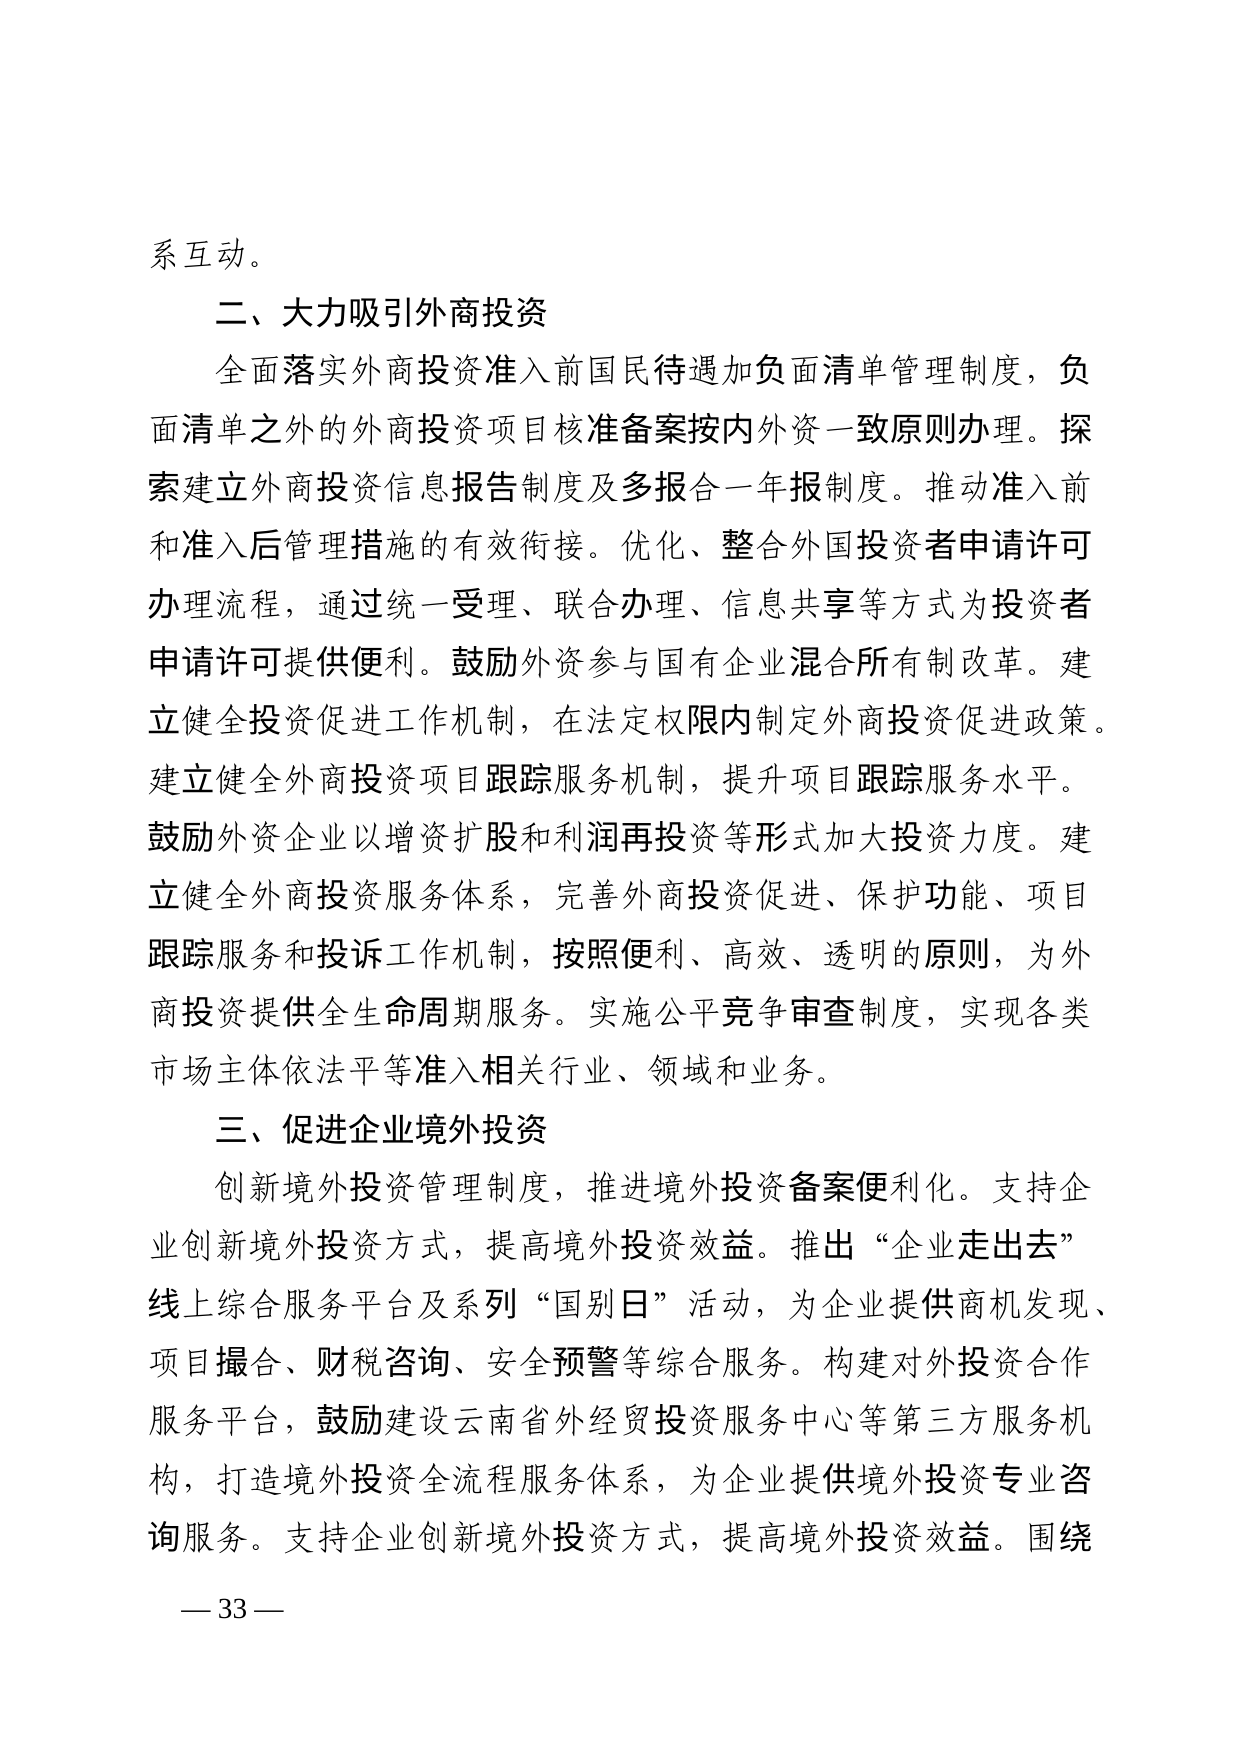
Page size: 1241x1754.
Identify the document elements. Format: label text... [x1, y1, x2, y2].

text 三、促进企业境外投资 [148, 1088, 1092, 1146]
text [148, 1146, 1092, 1554]
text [148, 213, 1092, 271]
text 全面落实外商投资准入前国民待遇加负面清单管理制度，负面清单之外的外商投资项目核准备案按内外资一致原则办理。探索建立外商投资信息报告制度及多报合一年报制度。推动准入前和准入后管理措施的有效衔接。优化、整合外国投资者申请许可办理流程，通过统一受理、联合办理、信息共享等方式为投资者申请许可提供便利。鼓励外资参与国有企业混合所有制改革。建立健全投资促进工作机制，在法定权限内制定外商投资促进政策。建立健全外商投资项目跟踪服务机制，提升项目跟踪服务水平。鼓励外资企业以增资扩股和利润再投资等形式加大投资力度。建立健全外商投资服务体系，完善外商投资促进、保护功能、项目跟踪服务和投诉工作机制，按照便利、高效、透明的原则，为外商投资提供全生命周期服务。实施公平竞争审查制度，实现各类市场主体依法平等准入相关行业、领域和业务。 [148, 329, 1092, 1088]
text 二、大力吸引外商投资 [148, 271, 1092, 329]
